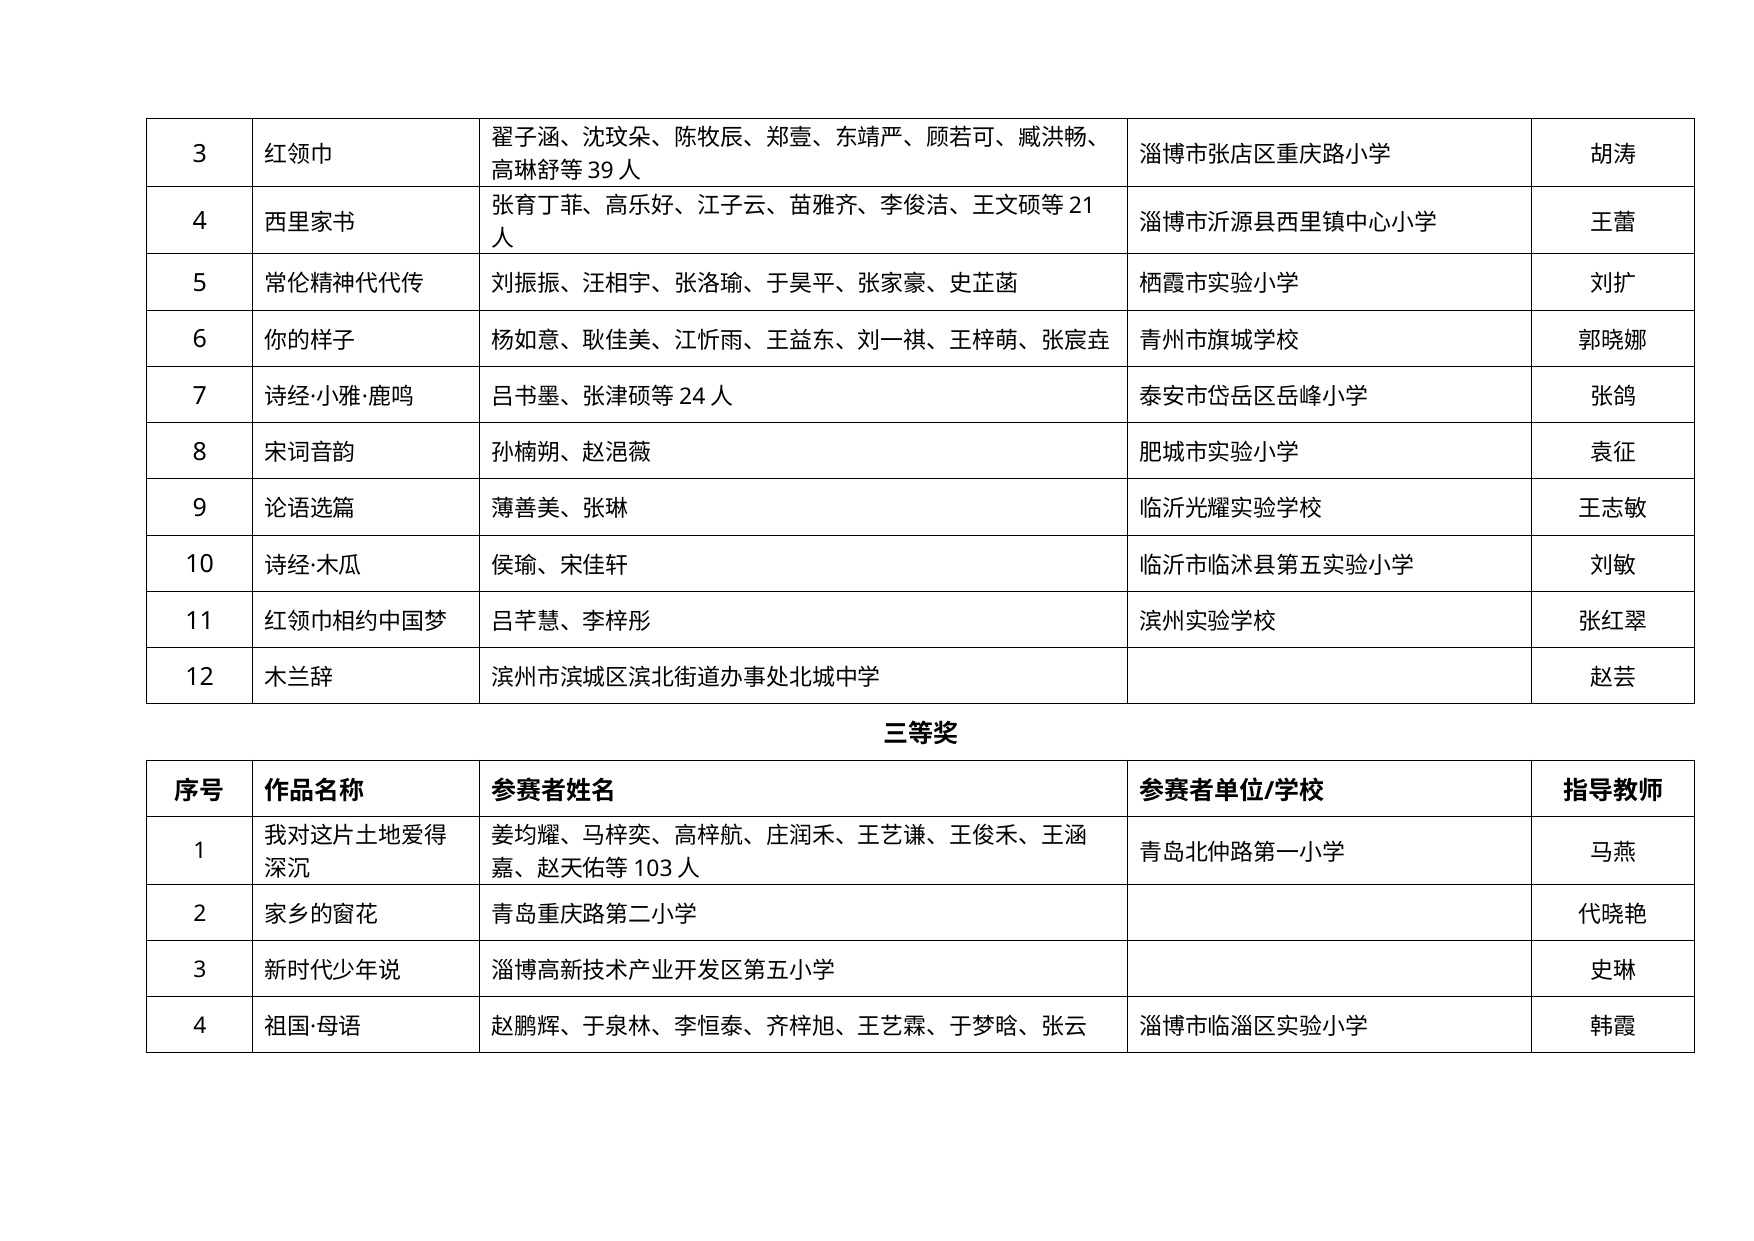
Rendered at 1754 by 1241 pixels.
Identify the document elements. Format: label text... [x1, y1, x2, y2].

table_cell 淄博市临淄区实验小学 [1128, 997, 1531, 1052]
table_cell 你的样子 [253, 311, 479, 366]
table_cell 青岛重庆路第二小学 [480, 885, 1127, 940]
table_cell 2 [147, 885, 252, 940]
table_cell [480, 997, 1127, 1052]
table_cell 参赛者单位/学校 [1128, 761, 1531, 816]
table_cell 8 [147, 423, 252, 478]
table_cell 张鸽 [1532, 367, 1694, 422]
table_cell 胡涛 [1532, 119, 1694, 186]
table_cell 常伦精神代代传 [253, 254, 479, 309]
table_cell 杨如意、耿佳美、江忻雨、王益东、刘一祺、王梓萌、张宸垚 [480, 311, 1127, 366]
table_cell 刘振振、汪相宇、张洛瑜、于昊平、张家豪、史芷菡 [480, 254, 1127, 309]
table_cell [1128, 885, 1531, 940]
table_cell 马燕 [1532, 817, 1694, 883]
table_cell 淄博市张店区重庆路小学 [1128, 119, 1531, 186]
table_cell 家乡的窗花 [253, 885, 479, 940]
table_cell 西里家书 [253, 187, 479, 253]
table_cell 3 [147, 941, 252, 996]
table_cell [1128, 941, 1531, 996]
table_cell 滨州实验学校 [1128, 592, 1531, 647]
table_cell 侯瑜、宋佳轩 [480, 536, 1127, 591]
table_cell 赵芸 [1532, 648, 1694, 703]
table_cell 张育丁菲、高乐好、江子云、苗雅齐、李俊洁、王文硕等21人 [480, 187, 1127, 253]
table_cell 代晓艳 [1532, 885, 1694, 940]
table_cell 薄善美、张琳 [480, 479, 1127, 534]
table_cell 孙楠朔、赵浥薇 [480, 423, 1127, 478]
table_cell 10 [147, 536, 252, 591]
table_cell 4 [147, 997, 252, 1052]
table_cell [1128, 648, 1531, 703]
table_cell 淄博高新技术产业开发区第五小学 [480, 941, 1127, 996]
table_cell 新时代少年说 [253, 941, 479, 996]
table_cell 张红翠 [1532, 592, 1694, 647]
table_cell 宋词音韵 [253, 423, 479, 478]
table_cell 9 [147, 479, 252, 534]
table_cell 我对这片土地爱得深沉 [253, 817, 479, 883]
table_cell 参赛者姓名 [480, 761, 1127, 816]
table_cell 5 [147, 254, 252, 309]
table_cell 翟子涵、沈玟朵、陈牧辰、郑壹、东靖严、顾若可、臧洪畅、高琳舒等39人 [480, 119, 1127, 186]
table_cell 诗经·小雅·鹿鸣 [253, 367, 479, 422]
table_cell 姜均耀、马梓奕、高梓航、庄润禾、王艺谦、王俊禾、王涵嘉、赵天佑等103人 [480, 817, 1127, 883]
table_cell 作品名称 [253, 761, 479, 816]
table_cell 滨州市滨城区滨北街道办事处北城中学 [480, 648, 1127, 703]
table_cell 3 [147, 119, 252, 186]
table_cell 吕书墨、张津硕等24人 [480, 367, 1127, 422]
table_cell 栖霞市实验小学 [1128, 254, 1531, 309]
table_cell 郭晓娜 [1532, 311, 1694, 366]
table_cell 4 [147, 187, 252, 253]
table_cell 诗经·木瓜 [253, 536, 479, 591]
table_cell 11 [147, 592, 252, 647]
table_cell 史琳 [1532, 941, 1694, 996]
table_cell 指导教师 [1532, 761, 1694, 816]
table_cell 刘扩 [1532, 254, 1694, 309]
table_cell 三等奖 [146, 704, 1694, 759]
table_cell 序号 [147, 761, 252, 816]
table_cell 袁征 [1532, 423, 1694, 478]
table_cell 论语选篇 [253, 479, 479, 534]
table_cell 祖国·母语 [253, 997, 479, 1052]
table_cell 7 [147, 367, 252, 422]
table_cell 1 [147, 817, 252, 883]
table_cell 临沂市临沭县第五实验小学 [1128, 536, 1531, 591]
table_cell 王志敏 [1532, 479, 1694, 534]
table_cell 红领巾 [253, 119, 479, 186]
table_cell 刘敏 [1532, 536, 1694, 591]
table_cell 淄博市沂源县西里镇中心小学 [1128, 187, 1531, 253]
table_cell 青岛北仲路第一小学 [1128, 817, 1531, 883]
table_cell 肥城市实验小学 [1128, 423, 1531, 478]
table_cell 韩霞 [1532, 997, 1694, 1052]
table_cell 吕芊慧、李梓彤 [480, 592, 1127, 647]
table_cell 王蕾 [1532, 187, 1694, 253]
table_cell 青州市旗城学校 [1128, 311, 1531, 366]
table_cell 木兰辞 [253, 648, 479, 703]
table_cell 红领巾相约中国梦 [253, 592, 479, 647]
table_cell 12 [147, 648, 252, 703]
table_cell 6 [147, 311, 252, 366]
table_cell 泰安市岱岳区岳峰小学 [1128, 367, 1531, 422]
table_cell 临沂光耀实验学校 [1128, 479, 1531, 534]
